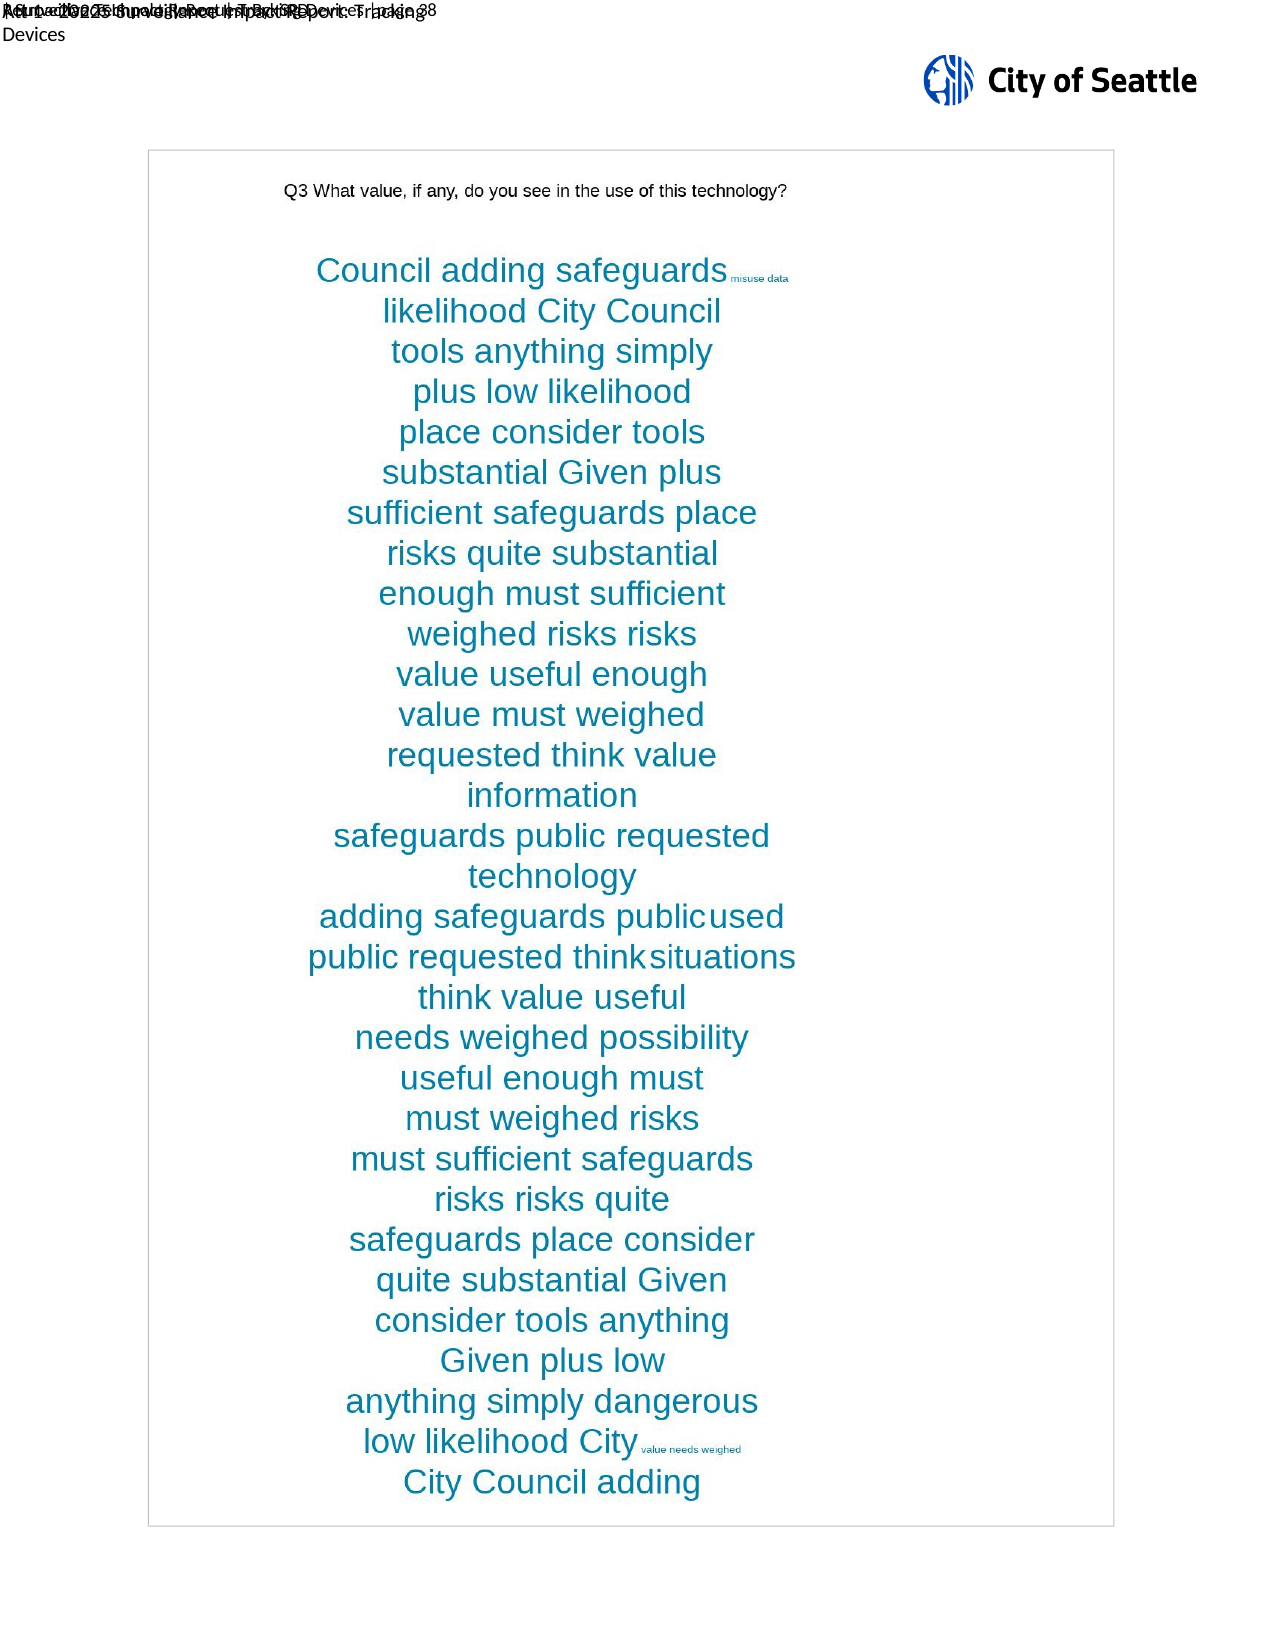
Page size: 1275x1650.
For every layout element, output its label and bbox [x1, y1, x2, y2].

picture [279, 180, 800, 1502]
picture [923, 55, 1197, 106]
